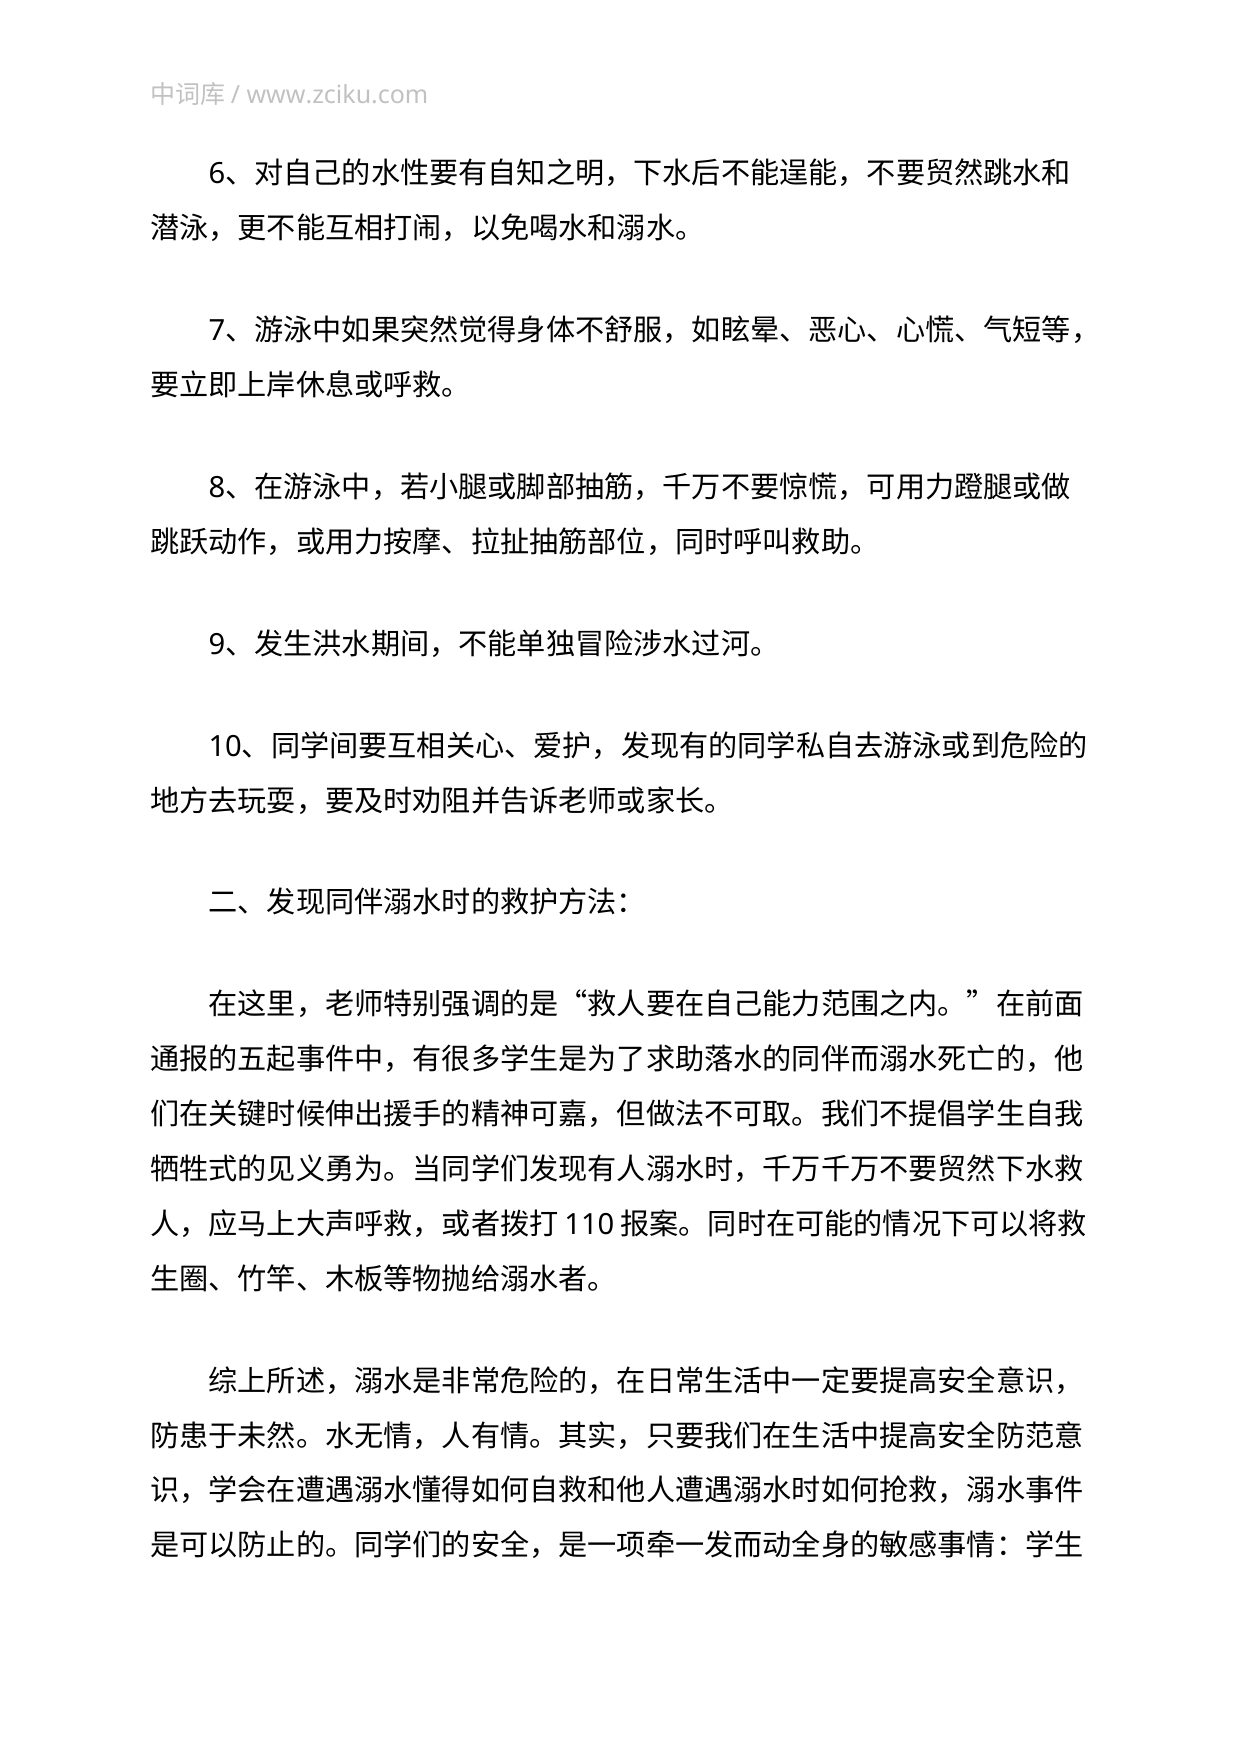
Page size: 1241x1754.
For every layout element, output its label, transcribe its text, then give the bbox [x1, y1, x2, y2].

text 8、在游泳中，若小腿或脚部抽筋，千万不要惊慌，可用力蹬腿或做跳跃动作，或用力按摩、拉扯抽筋部位，同时呼叫救助。 [150, 463, 1090, 561]
text 10、同学间要互相关心、爱护，发现有的同学私自去游泳或到危险的地方去玩耍，要及时劝阻并告诉老师或家长。 [150, 722, 1090, 819]
text 6、对自己的水性要有自知之明，下水后不能逞能，不要贸然跳水和潜泳，更不能互相打闹，以免喝水和溺水。 [150, 150, 1090, 247]
text 9、发生洪水期间，不能单独冒险涉水过河。 [150, 620, 1090, 663]
text 二、发现同伴溺水时的救护方法： [150, 879, 1090, 921]
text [150, 1357, 1090, 1564]
text 7、游泳中如果突然觉得身体不舒服，如眩晕、恶心、心慌、气短等，要立即上岸休息或呼救。 [150, 307, 1090, 404]
text 在这里，老师特别强调的是“救人要在自己能力范围之内。”在前面通报的五起事件中，有很多学生是为了求助落水的同伴而溺水死亡的，他们在关键时候伸出援手的精神可嘉，但做法不可取。我们不提倡学生自我牺牲式的见义勇为。当同学们发现有人溺水时，千万千万不要贸然下水救人，应马上大声呼救，或者拨打110报案。同时在可能的情况下可以将救生圈、竹竿、木板等物抛给溺水者。 [150, 981, 1090, 1298]
